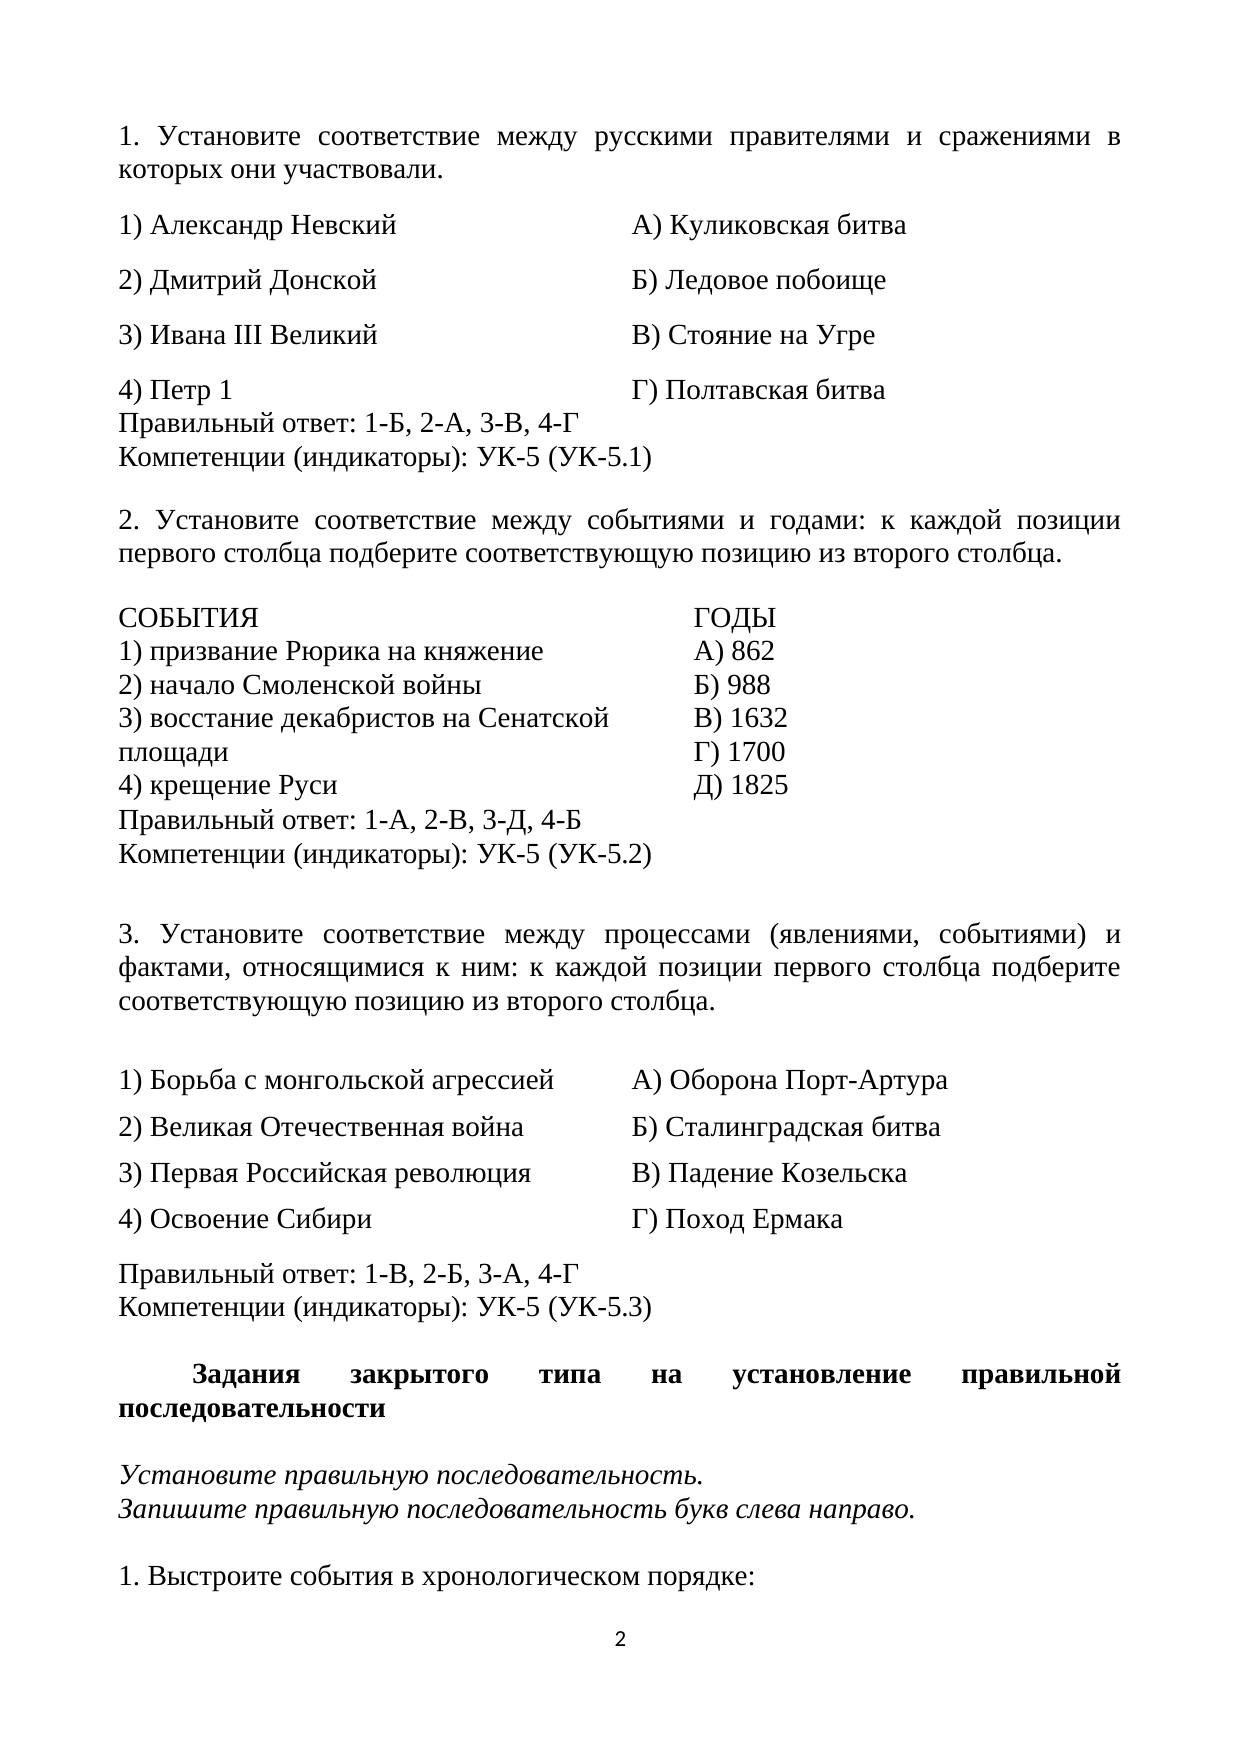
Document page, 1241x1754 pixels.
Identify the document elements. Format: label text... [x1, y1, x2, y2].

table_cell Г) Поход Ермака [620, 1188, 1133, 1234]
table_header 1) Александр Невский [107, 185, 620, 240]
text 1. Установите соответствие между русскими правителями и сражениями в которых они участвовали. [118, 118, 1122, 185]
table_header ГОДЫ А) 862 Б) 988 В) 1632 Г) 1700 Д) 1825 [692, 598, 1130, 802]
table_cell Б) Сталинградская битва [620, 1096, 1133, 1142]
table_cell 2) Великая Отечественная война [107, 1096, 620, 1142]
table_cell 3) Ивана III Великий [107, 295, 620, 351]
table_cell В) Стояние на Угре [620, 295, 1133, 351]
table_header 1) Борьба с монгольской агрессией [107, 1050, 620, 1096]
text Правильный ответ: 1-А, 2-В, 3-Д, 4-Б [118, 802, 1122, 836]
text Запишите правильную последовательность букв слева направо. [118, 1491, 1122, 1524]
text Задания закрытого типа на установление правильной последовательности [118, 1357, 1122, 1424]
text Установите правильную последовательность. [118, 1457, 1122, 1491]
text Компетенции (индикаторы): УК-5 (УК-5.3) [118, 1289, 1122, 1323]
table_header СОБЫТИЯ 1) призвание Рюрика на княжение 2) начало Смоленской войны 3) восстание декабристов на Сенатской площади 4) крещение Руси [117, 598, 692, 802]
table_cell 2) Дмитрий Донской [107, 240, 620, 295]
table_cell Б) Ледовое побоище [620, 240, 1133, 295]
text Правильный ответ: 1-В, 2-Б, 3-А, 4-Г [118, 1256, 1122, 1289]
table_cell 3) Первая Российская революция [107, 1142, 620, 1188]
table_cell 4) Петр 1 [107, 351, 620, 406]
text Правильный ответ: 1-Б, 2-А, 3-В, 4-Г [118, 406, 1122, 439]
text Компетенции (индикаторы): УК-5 (УК-5.2) [118, 836, 1122, 869]
table_header А) Оборона Порт-Артура [620, 1050, 1133, 1096]
text 2. Установите соответствие между событиями и годами: к каждой позиции первого столбца подберите соответствующую позицию из второго столбца. [118, 502, 1122, 569]
table_header А) Куликовская битва [620, 185, 1133, 240]
text Компетенции (индикаторы): УК-5 (УК-5.1) [118, 439, 1122, 473]
table_cell В) Падение Козельска [620, 1142, 1133, 1188]
text 3. Установите соответствие между процессами (явлениями, событиями) и фактами, относящимися к ним: к каждой позиции первого столбца подберите соответствующую позицию из второго столбца. [118, 916, 1122, 1016]
table_cell Г) Полтавская битва [620, 351, 1133, 406]
table_cell 4) Освоение Сибири [107, 1188, 620, 1234]
text 1. Выстроите события в хронологическом порядке: [118, 1558, 1122, 1591]
